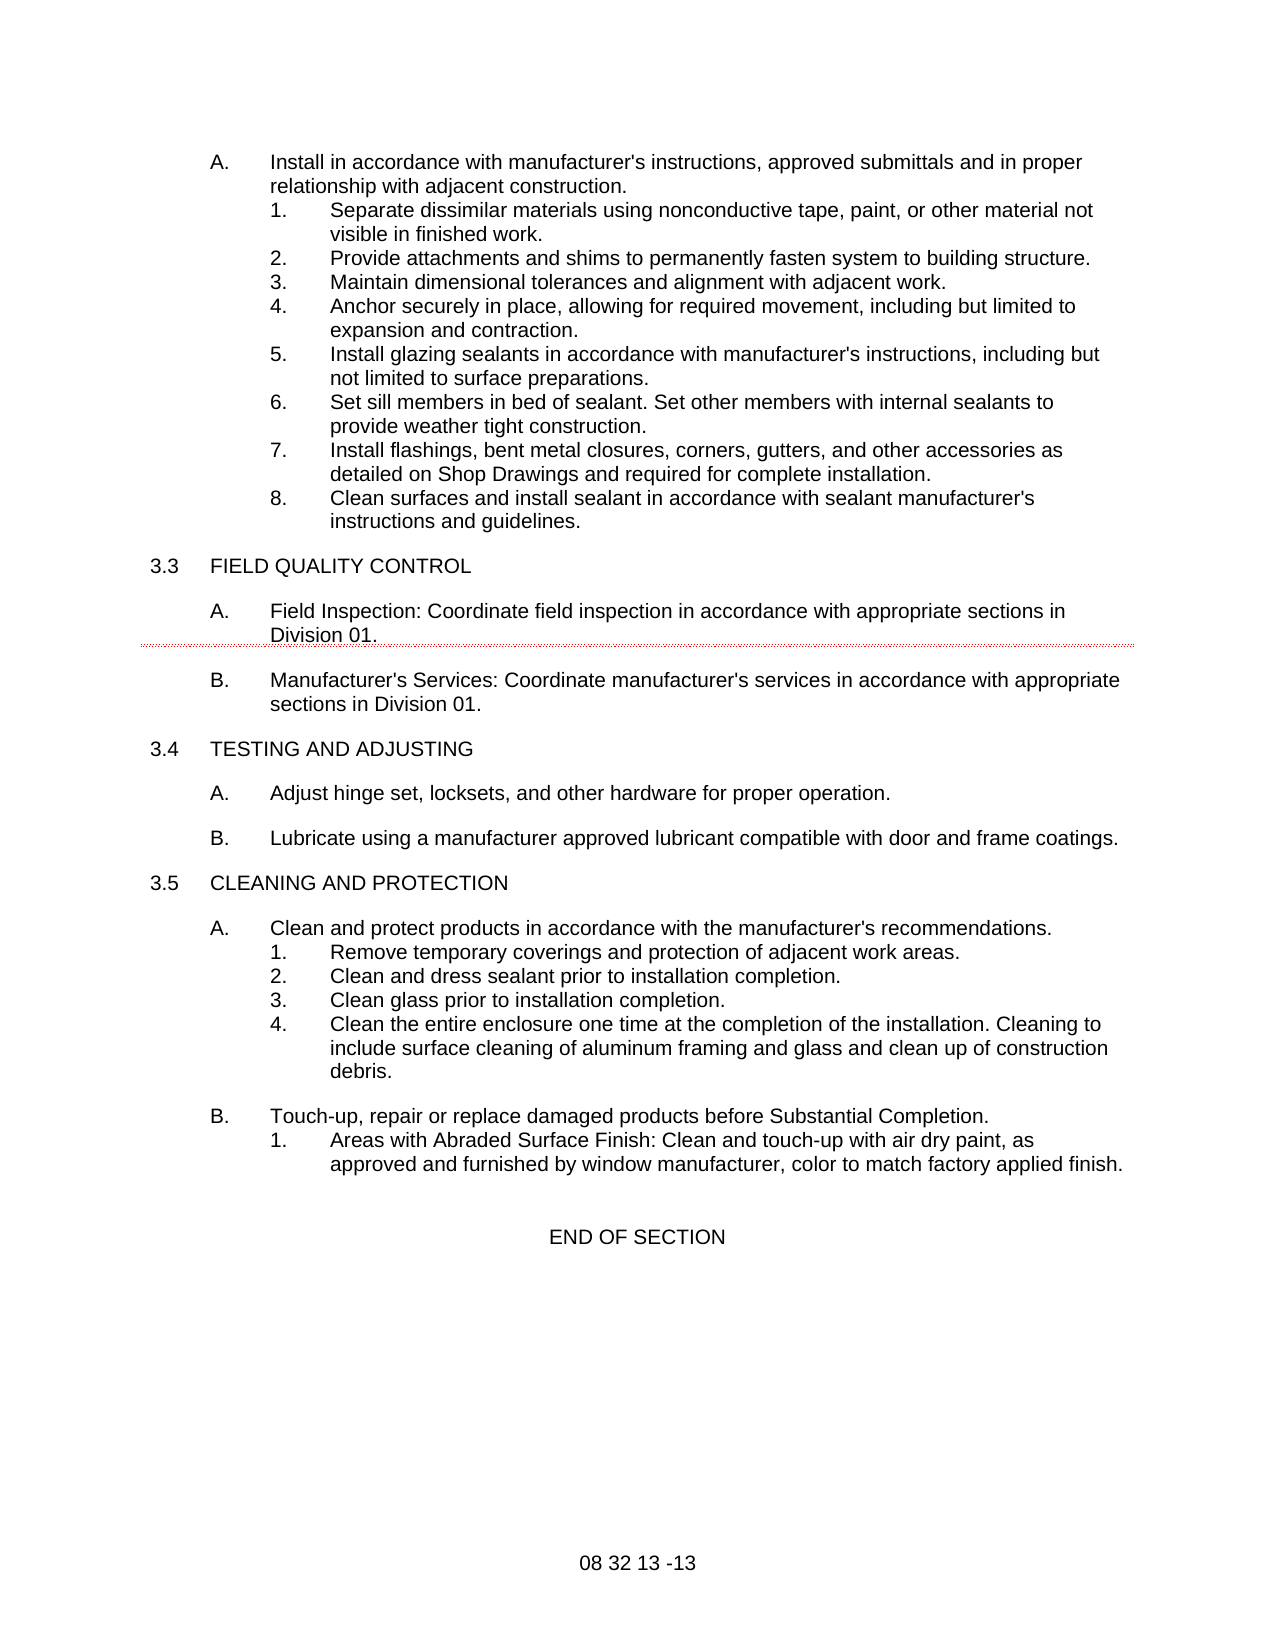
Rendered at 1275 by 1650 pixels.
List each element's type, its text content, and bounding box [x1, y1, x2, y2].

list Provide attachments and shims to permanently fasten system to building structure. [270, 246, 1125, 270]
list Anchor securely in place, allowing for required movement, including but limited to expansion and contraction. [270, 294, 1125, 342]
list Lubricate using a manufacturer approved lubricant compatible with door and frame coatings. [210, 826, 1125, 850]
list CLEANING AND PROTECTION [150, 871, 1125, 895]
list Clean and protect products in accordance with the manufacturer's recommendations. [210, 916, 1125, 939]
list Adjust hinge set, locksets, and other hardware for proper operation. [210, 781, 1125, 805]
list Touch-up, repair or replace damaged products before Substantial Completion. [210, 1104, 1125, 1128]
list Set sill members in bed of sealant. Set other members with internal sealants to provide weather tight construction. [270, 389, 1125, 437]
list Field Inspection: Coordinate field inspection in accordance with appropriate sections in Division 01. [210, 599, 1125, 647]
list Separate dissimilar materials using nonconductive tape, paint, or other material not visible in finished work. [270, 198, 1125, 246]
list Install flashings, bent metal closures, corners, gutters, and other accessories as detailed on Shop Drawings and required for complete installation. [270, 437, 1125, 485]
list FIELD QUALITY CONTROL [150, 554, 1125, 578]
list TESTING AND ADJUSTING [150, 736, 1125, 760]
list Remove temporary coverings and protection of adjacent work areas. [270, 939, 1125, 963]
list Clean the entire enclosure one time at the completion of the installation. Cleaning to include surface cleaning of aluminum framing and glass and clean up of construction debris. [270, 1011, 1125, 1083]
list Clean glass prior to installation completion. [270, 987, 1125, 1011]
list Maintain dimensional tolerances and alignment with adjacent work. [270, 270, 1125, 294]
list Clean and dress sealant prior to installation completion. [270, 963, 1125, 987]
list Install glazing sealants in accordance with manufacturer's instructions, including but not limited to surface preparations. [270, 342, 1125, 389]
list Clean surfaces and install sealant in accordance with sealant manufacturer's instructions and guidelines. [270, 485, 1125, 533]
list Manufacturer's Services: Coordinate manufacturer's services in accordance with appropriate sections in Division 01. [210, 668, 1125, 716]
list Install in accordance with manufacturer's instructions, approved submittals and in proper relationship with adjacent construction. [210, 150, 1125, 198]
list Areas with Abraded Surface Finish: Clean and touch-up with air dry paint, as approved and furnished by window manufacturer, color to match factory applied finish. [270, 1128, 1125, 1176]
text END OF SECTION [150, 1225, 1125, 1249]
